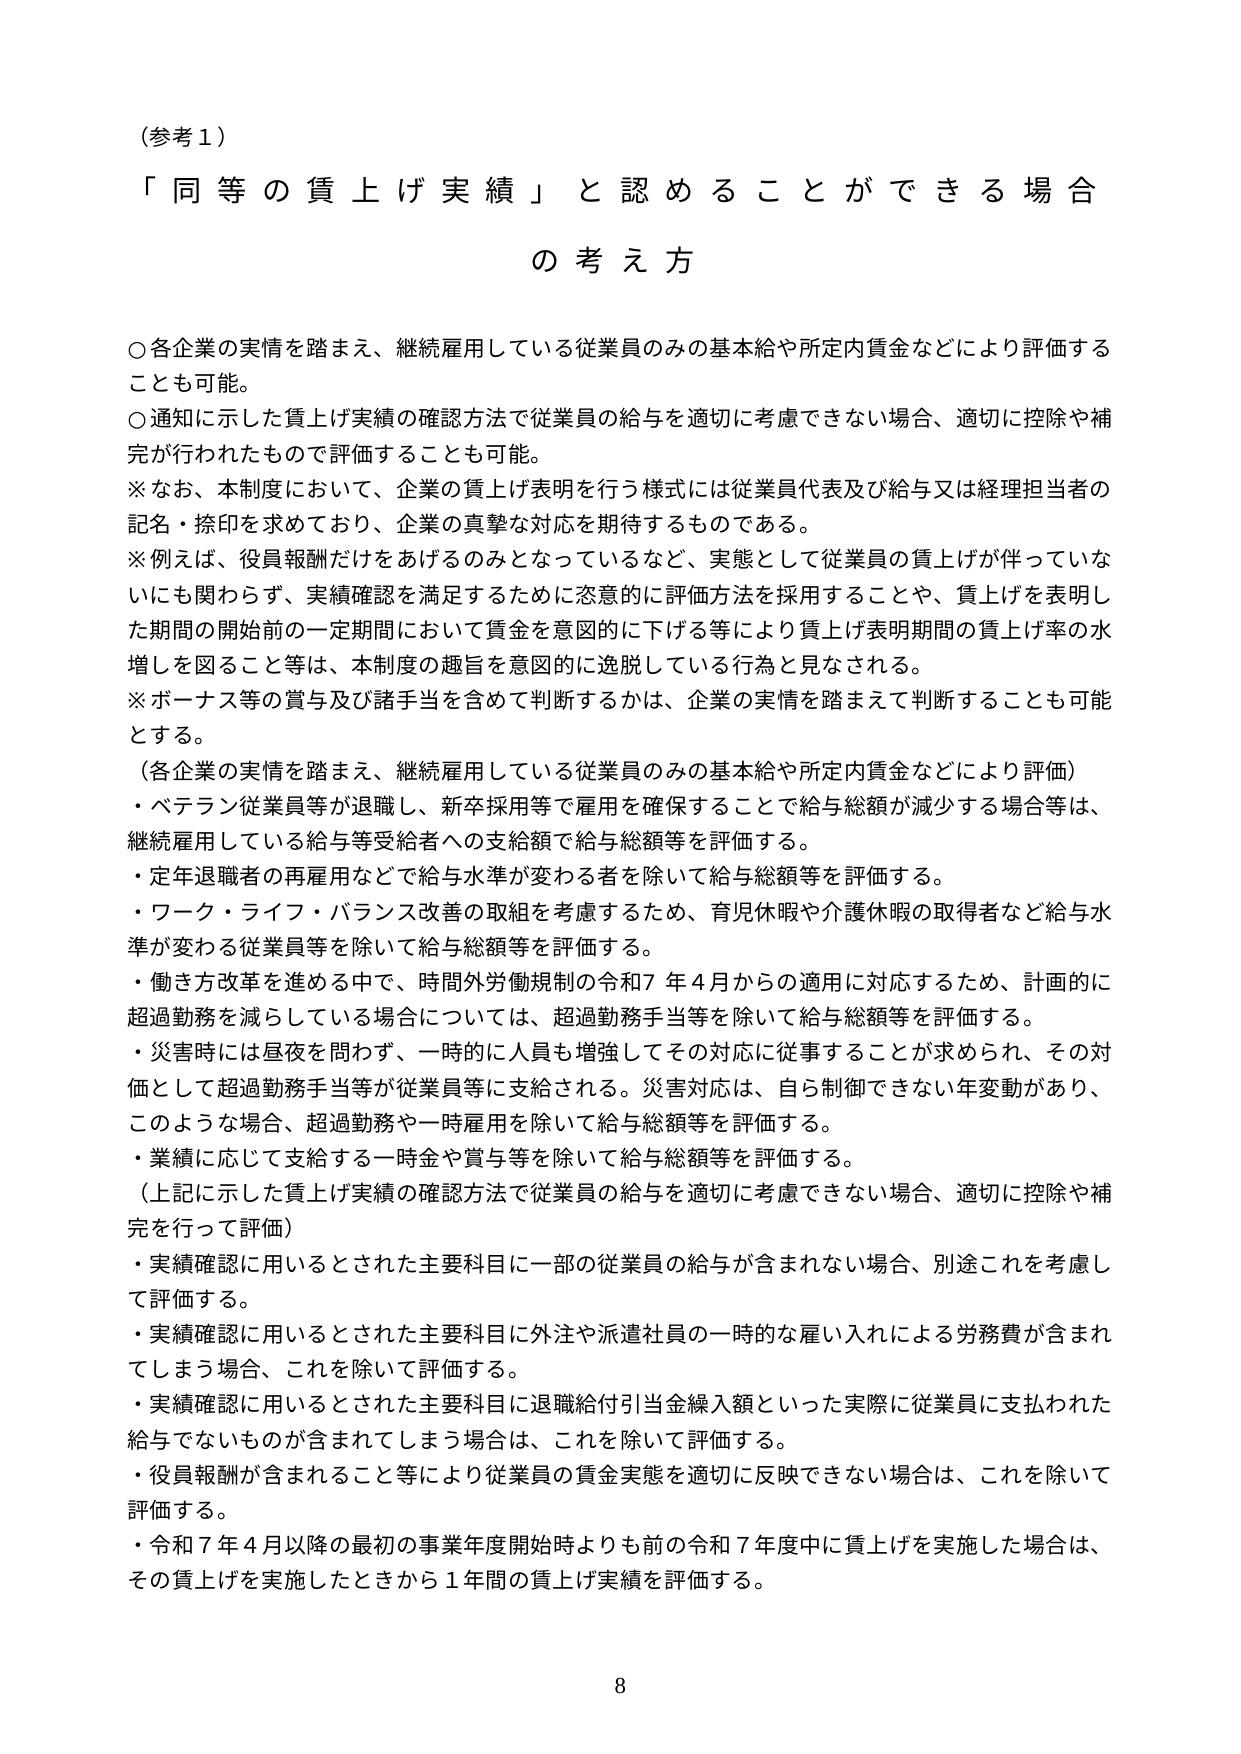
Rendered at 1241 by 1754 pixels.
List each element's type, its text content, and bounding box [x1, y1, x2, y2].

text ○各企業の実情を踏まえ、継続雇用している従業員のみの基本給や所定内賃金などにより評価することも可能。 [127, 329, 1113, 400]
text ※例えば、役員報酬だけをあげるのみとなっているなど、実態として従業員の賃上げが伴っていないにも関わらず、実績確認を満足するために恣意的に評価方法を採用することや、賃上げを表明した期間の開始前の一定期間において賃金を意図的に下げる等により賃上げ表明期間の賃上げ率の水増しを図ること等は、本制度の趣旨を意図的に逸脱している行為と見なされる。 [127, 541, 1113, 681]
text ・令和７年４月以降の最初の事業年度開始時よりも前の令和７年度中に賃上げを実施した場合は、その賃上げを実施したときから１年間の賃上げ実績を評価する。 [127, 1526, 1113, 1597]
text （各企業の実情を踏まえ、継続雇用している従業員のみの基本給や所定内賃金などにより評価） [127, 752, 1113, 787]
text ・役員報酬が含まれること等により従業員の賃金実態を適切に反映できない場合は、これを除いて評価する。 [127, 1456, 1113, 1526]
text ・定年退職者の再雇用などで給与水準が変わる者を除いて給与総額等を評価する。 [127, 857, 1113, 893]
text ・災害時には昼夜を問わず、一時的に人員も増強してその対応に従事することが求められ、その対価として超過勤務手当等が従業員等に支給される。災害対応は、自ら制御できない年変動があり、このような場合、超過勤務や一時雇用を除いて給与総額等を評価する。 [127, 1033, 1113, 1139]
text （上記に示した賃上げ実績の確認方法で従業員の給与を適切に考慮できない場合、適切に控除や補完を行って評価） [127, 1174, 1113, 1245]
text ・ワーク・ライフ・バランス改善の取組を考慮するため、育児休暇や介護休暇の取得者など給与水準が変わる従業員等を除いて給与総額等を評価する。 [127, 893, 1113, 963]
text ・実績確認に用いるとされた主要科目に外注や派遣社員の一時的な雇い入れによる労務費が含まれてしまう場合、これを除いて評価する。 [127, 1315, 1113, 1386]
text ・実績確認に用いるとされた主要科目に退職給付引当金繰入額といった実際に従業員に支払われた給与でないものが含まれてしまう場合は、これを除いて評価する。 [127, 1386, 1113, 1456]
text 「同等の賃上げ実績」と認めることができる場合の考え方 [127, 153, 1113, 294]
text ・業績に応じて支給する一時金や賞与等を除いて給与総額等を評価する。 [127, 1139, 1113, 1174]
text ・働き方改革を進める中で、時間外労働規制の令和7年４月からの適用に対応するため、計画的に超過勤務を減らしている場合については、超過勤務手当等を除いて給与総額等を評価する。 [127, 963, 1113, 1033]
text ※なお、本制度において、企業の賃上げ表明を行う様式には従業員代表及び給与又は経理担当者の記名・捺印を求めており、企業の真摯な対応を期待するものである。 [127, 470, 1113, 541]
text （参考１） [127, 118, 1113, 153]
text ・実績確認に用いるとされた主要科目に一部の従業員の給与が含まれない場合、別途これを考慮して評価する。 [127, 1245, 1113, 1315]
text ※ボーナス等の賞与及び諸手当を含めて判断するかは、企業の実情を踏まえて判断することも可能とする。 [127, 681, 1113, 752]
text ・ベテラン従業員等が退職し、新卒採用等で雇用を確保することで給与総額が減少する場合等は、継続雇用している給与等受給者への支給額で給与総額等を評価する。 [127, 787, 1113, 857]
text ○通知に示した賃上げ実績の確認方法で従業員の給与を適切に考慮できない場合、適切に控除や補完が行われたもので評価することも可能。 [127, 400, 1113, 470]
